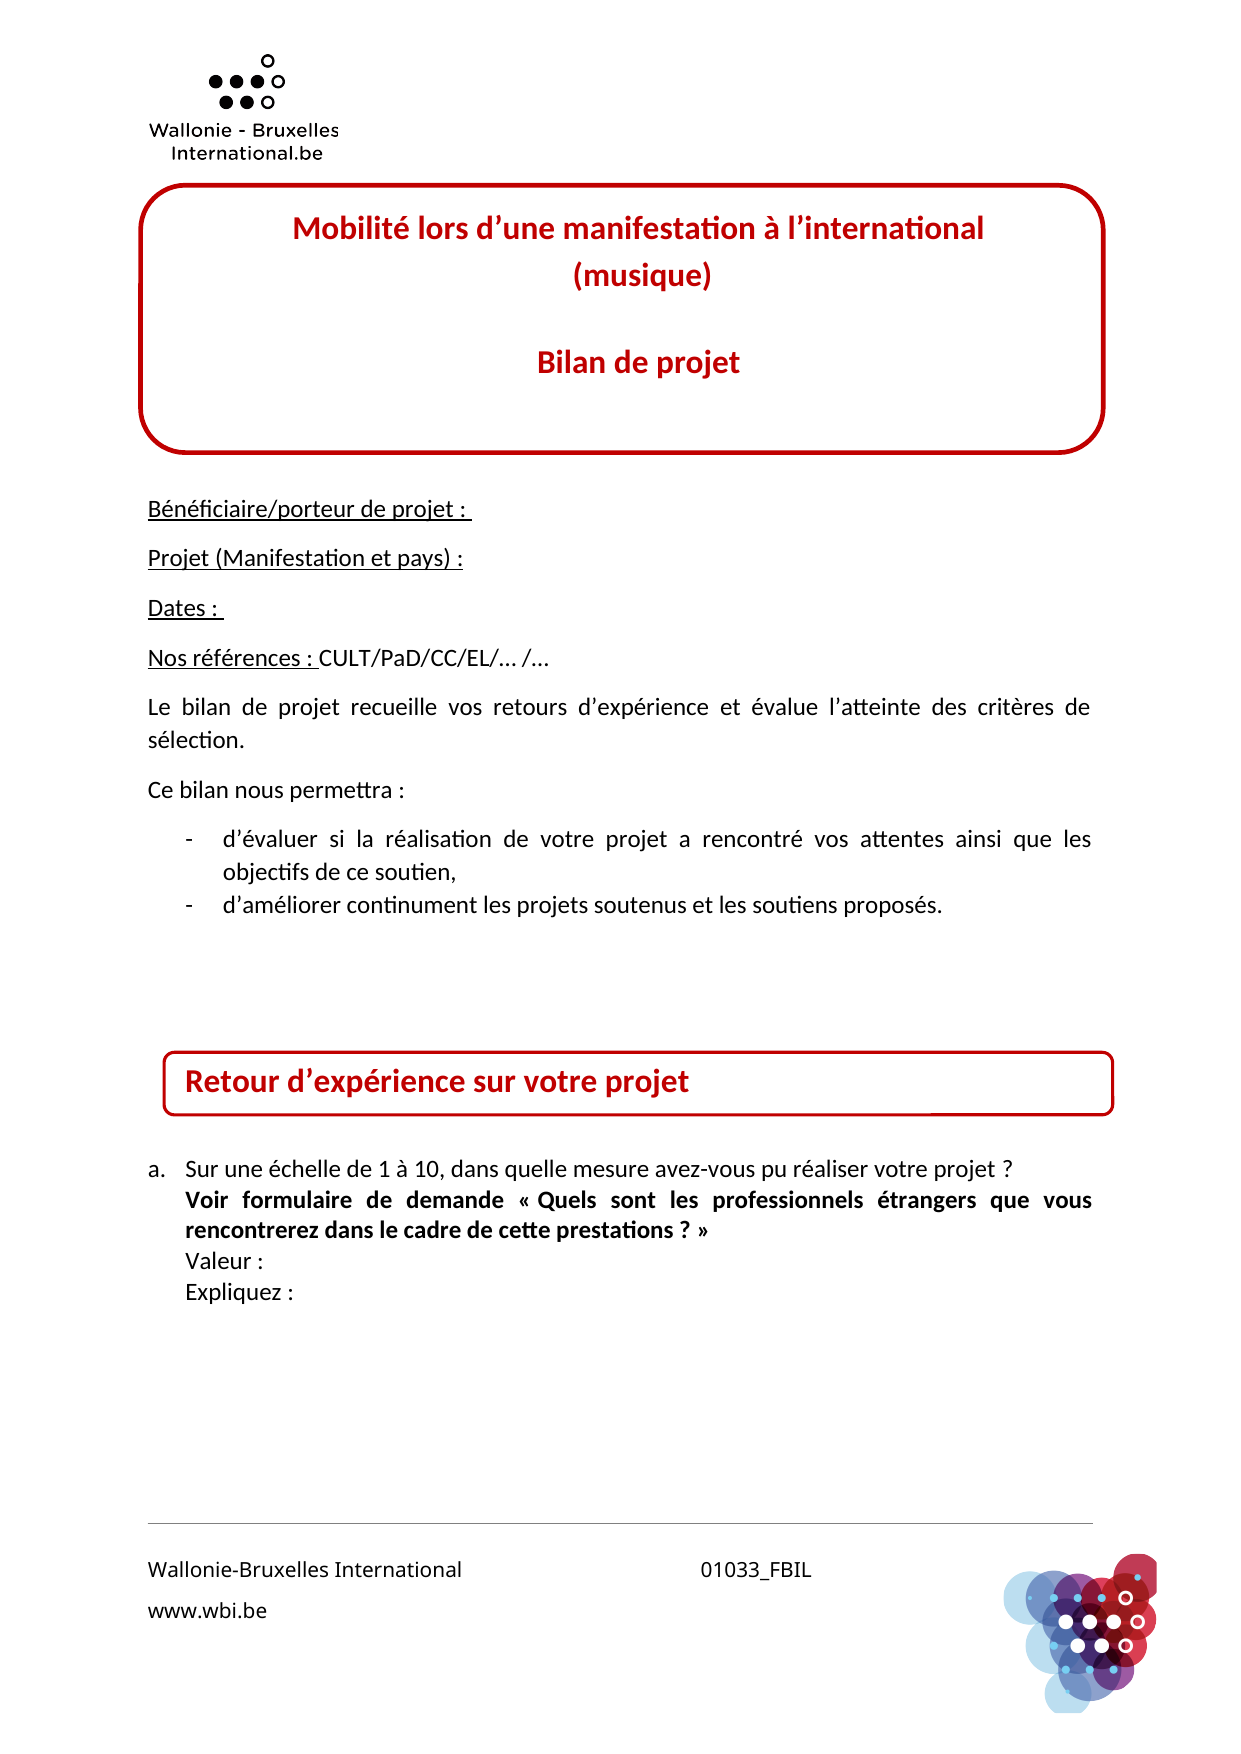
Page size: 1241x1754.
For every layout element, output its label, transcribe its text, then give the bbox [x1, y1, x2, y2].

list d’améliorer continument les projets soutenus et les soutiens proposés. [185, 889, 1093, 920]
text Bénéficiaire/porteur de projet : [148, 493, 1093, 523]
text Mobilité lors d’une manifestation à l’international [185, 207, 1093, 248]
text Valeur : [185, 1245, 1093, 1276]
text Nos références : CULT/PaD/CC/EL/… /… [148, 642, 1093, 672]
list Sur une échelle de 1 à 10, dans quelle mesure avez-vous pu réaliser votre projet ? [148, 1154, 1093, 1184]
text Projet (Manifestation et pays) : [148, 542, 1093, 573]
text Bilan de projet [185, 341, 1093, 382]
text Le bilan de projet recueille vos retours d’expérience et évalue l’atteinte des critères de sélection. [148, 691, 1093, 755]
text (musique) [185, 254, 1093, 295]
list d’évaluer si la réalisation de votre projet a rencontré vos attentes ainsi que les objectifs de ce soutien, [185, 823, 1093, 887]
text Retour d’expérience sur votre projet [185, 1060, 1093, 1101]
text Expliquez : [185, 1276, 1093, 1306]
picture [149, 54, 338, 160]
picture [1003, 1553, 1157, 1713]
text Dates : [148, 592, 1093, 623]
text Ce bilan nous permettra : [148, 774, 1093, 804]
list Voir formulaire de demande « Quels sont les professionnels étrangers que vous rencontrerez dans le cadre de cette prestations ? » [185, 1184, 1093, 1245]
